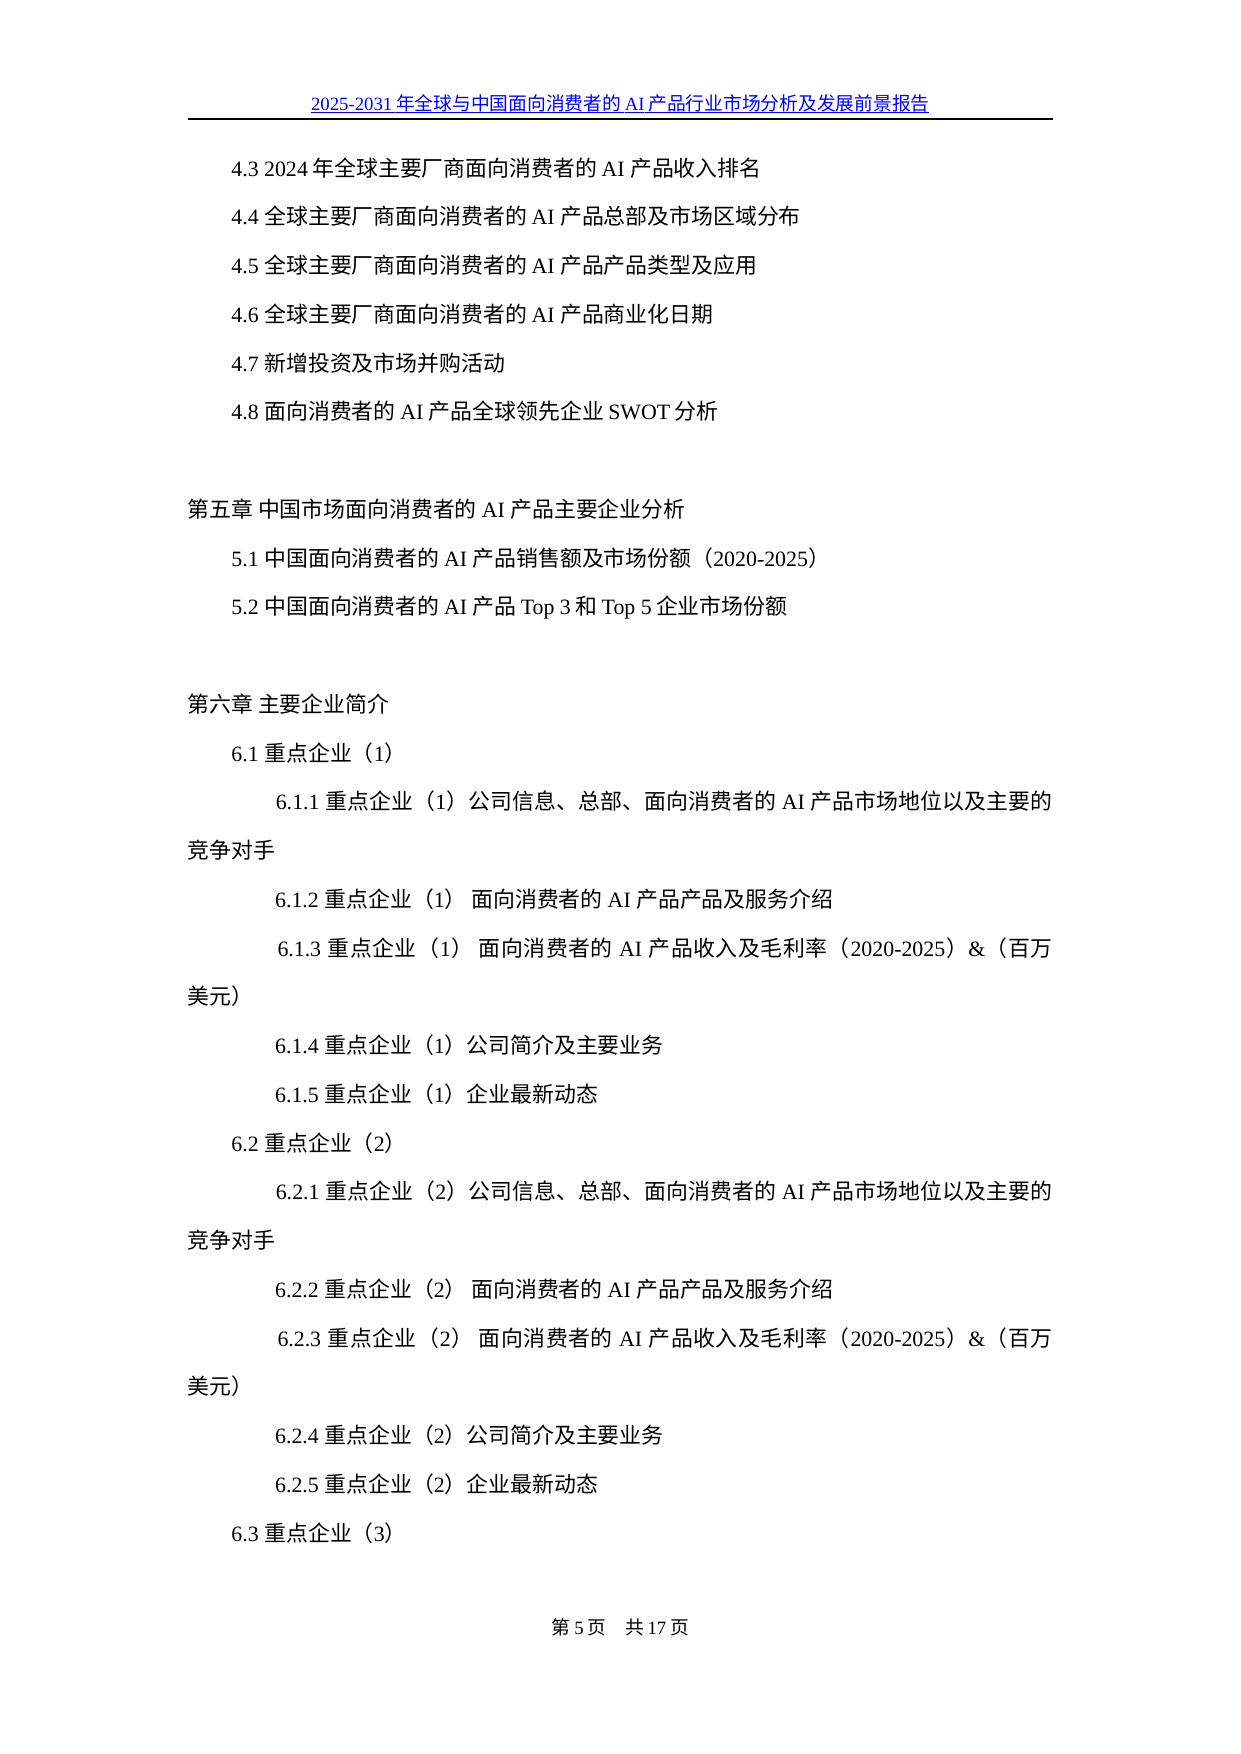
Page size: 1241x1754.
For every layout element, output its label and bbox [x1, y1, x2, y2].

text [187, 150, 1053, 1548]
